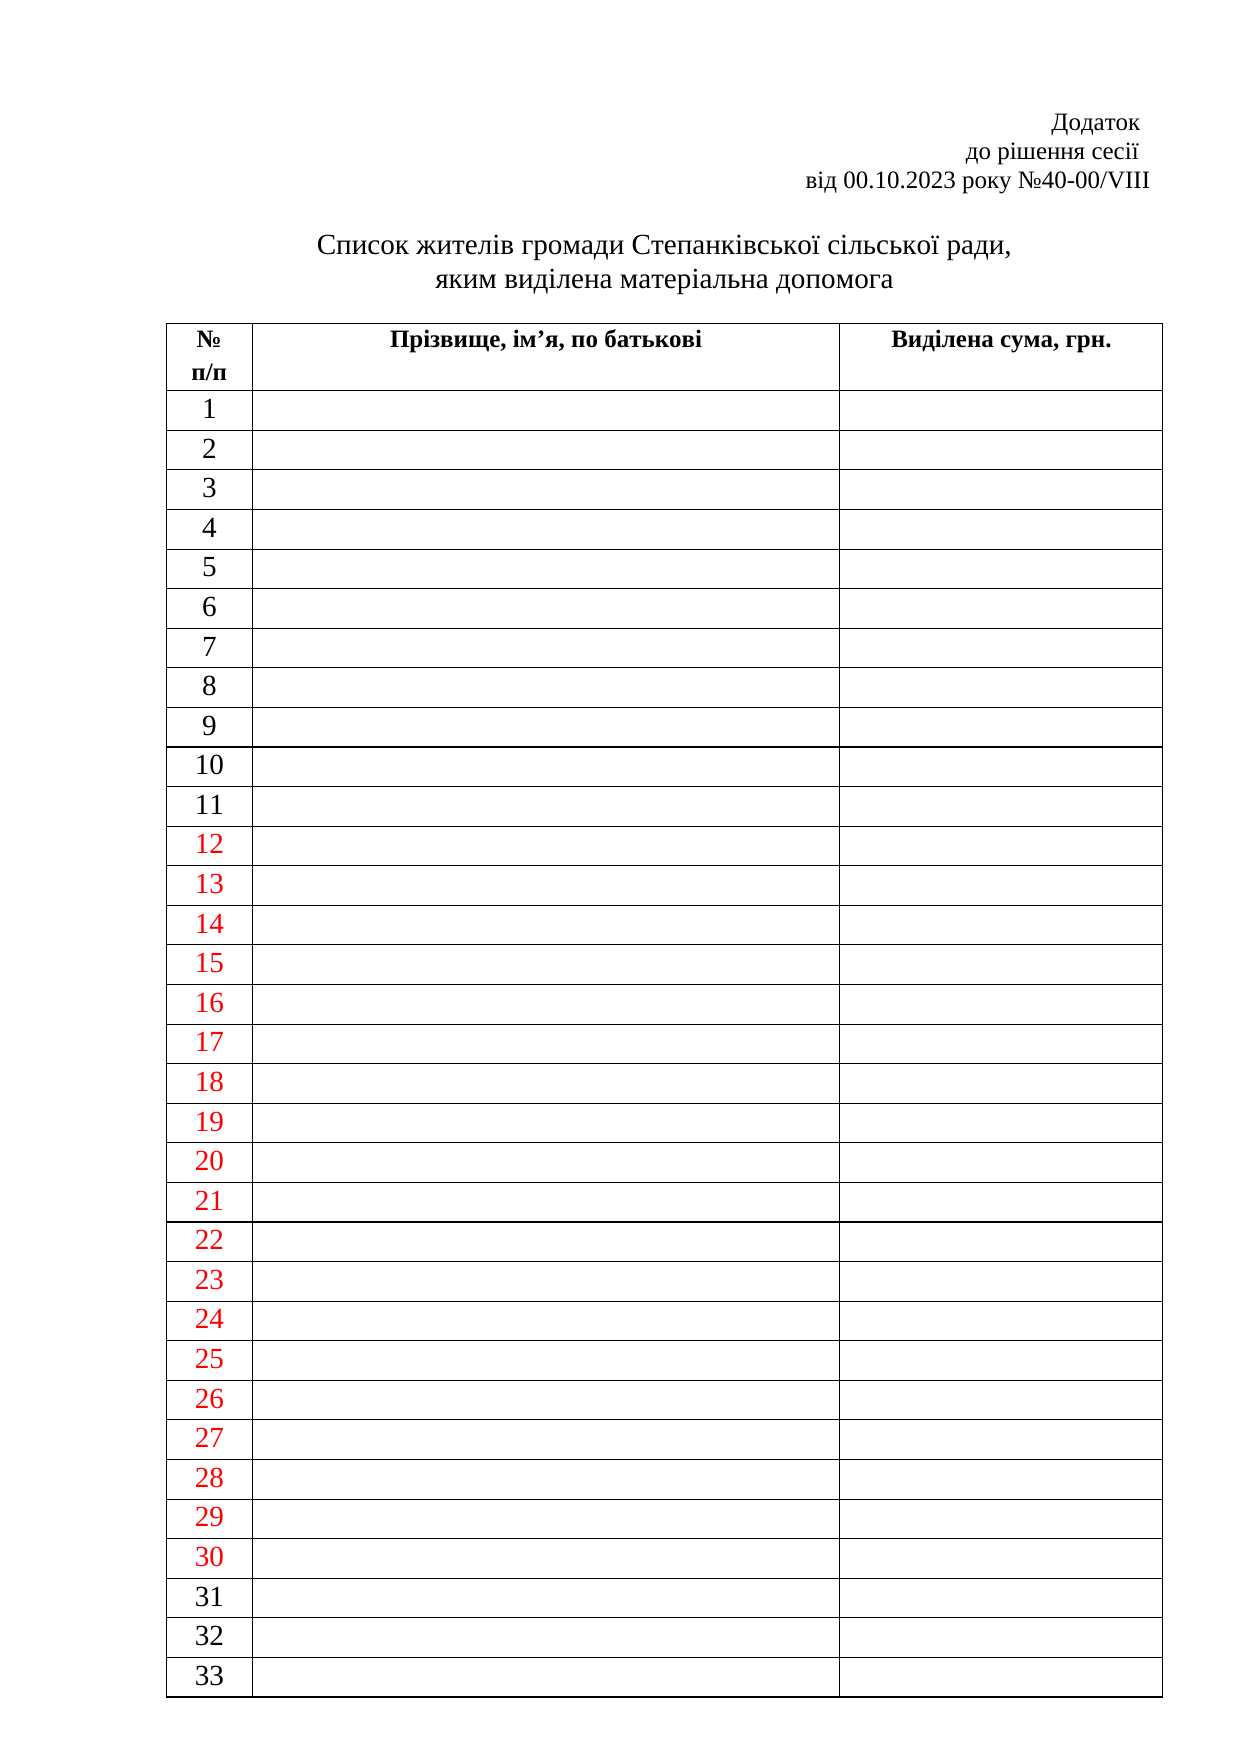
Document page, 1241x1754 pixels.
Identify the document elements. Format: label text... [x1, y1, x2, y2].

table_cell [253, 470, 839, 509]
table_cell [253, 708, 839, 746]
table_cell [253, 1500, 839, 1538]
table_cell 7 [167, 629, 252, 667]
table_cell [253, 1658, 839, 1696]
table_cell [253, 906, 839, 944]
table_cell [253, 1262, 839, 1301]
table_cell [253, 668, 839, 707]
table_cell 8 [167, 668, 252, 707]
table_cell [253, 748, 839, 786]
table_cell 17 [167, 1025, 252, 1063]
table_cell [840, 1025, 1162, 1063]
table_cell 15 [167, 945, 252, 984]
table_cell [253, 1025, 839, 1063]
table_cell 19 [167, 1104, 252, 1142]
table_cell [253, 1539, 839, 1578]
text Додаток [177, 107, 1152, 136]
table_cell 11 [167, 787, 252, 826]
table_cell [840, 668, 1162, 707]
text яким виділена матеріальна допомога [177, 261, 1152, 294]
table_cell 24 [167, 1302, 252, 1340]
table_cell [253, 550, 839, 588]
table_cell [840, 1500, 1162, 1538]
text до рішення сесії [177, 136, 1152, 165]
table_cell [253, 589, 839, 628]
table_header Виділена сума, грн. [840, 324, 1162, 390]
table_cell 3 [167, 470, 252, 509]
table_cell [840, 1104, 1162, 1142]
table_cell [840, 708, 1162, 746]
table_cell 31 [167, 1579, 252, 1617]
table_cell [840, 748, 1162, 786]
table_cell [253, 945, 839, 984]
table_cell [840, 1223, 1162, 1261]
table_cell 10 [167, 748, 252, 786]
table_cell [840, 1143, 1162, 1182]
table_cell [840, 1539, 1162, 1578]
table_cell [253, 391, 839, 430]
table_header № п/п [167, 324, 252, 390]
table_cell 28 [167, 1460, 252, 1498]
table_cell [253, 1460, 839, 1498]
table_cell [840, 589, 1162, 628]
table_cell 2 [167, 431, 252, 469]
table_cell [253, 1579, 839, 1617]
table_cell 13 [167, 866, 252, 905]
table_cell [253, 1223, 839, 1261]
table_cell [253, 1618, 839, 1657]
table_cell [253, 1183, 839, 1221]
table_cell [840, 1262, 1162, 1301]
table_cell [253, 510, 839, 548]
table_cell [840, 1460, 1162, 1498]
table_cell [253, 866, 839, 905]
table_cell [253, 787, 839, 826]
table_cell [840, 945, 1162, 984]
table_cell 25 [167, 1341, 252, 1380]
table_cell [840, 629, 1162, 667]
table_cell [840, 470, 1162, 509]
table_cell [840, 510, 1162, 548]
table_cell 33 [167, 1658, 252, 1696]
table_cell 1 [167, 391, 252, 430]
table_cell 26 [167, 1381, 252, 1419]
table_cell 9 [167, 708, 252, 746]
table_cell [253, 1064, 839, 1103]
table_cell 20 [167, 1143, 252, 1182]
table_cell 30 [167, 1539, 252, 1578]
table_cell [840, 1183, 1162, 1221]
table_header Прізвище, ім’я, по батькові [253, 324, 839, 390]
table_cell [840, 1658, 1162, 1696]
table_cell [840, 391, 1162, 430]
table_cell 32 [167, 1618, 252, 1657]
table_cell 4 [167, 510, 252, 548]
table_cell 6 [167, 589, 252, 628]
table_cell [253, 1420, 839, 1459]
table_cell 5 [167, 550, 252, 588]
table_cell 29 [167, 1500, 252, 1538]
table_cell [253, 827, 839, 865]
table_cell [253, 1302, 839, 1340]
table_cell [840, 1381, 1162, 1419]
table_cell [253, 1104, 839, 1142]
table_cell [840, 985, 1162, 1023]
table_cell 14 [167, 906, 252, 944]
table_cell [840, 1420, 1162, 1459]
table_cell [840, 1064, 1162, 1103]
table_cell [253, 1341, 839, 1380]
table_cell 12 [167, 827, 252, 865]
table_cell [840, 827, 1162, 865]
table_cell 18 [167, 1064, 252, 1103]
table_cell [253, 1143, 839, 1182]
table_cell 21 [167, 1183, 252, 1221]
table_cell [840, 787, 1162, 826]
text Список жителів громади Степанківської сільської ради, [177, 227, 1152, 261]
table_cell 16 [167, 985, 252, 1023]
table_cell [840, 1618, 1162, 1657]
table_cell [840, 906, 1162, 944]
table_cell [840, 431, 1162, 469]
table_cell [840, 550, 1162, 588]
table_cell [253, 629, 839, 667]
table_cell 23 [167, 1262, 252, 1301]
table_cell [840, 1579, 1162, 1617]
table_cell [840, 1341, 1162, 1380]
table_cell [840, 866, 1162, 905]
table_cell 22 [167, 1223, 252, 1261]
table_cell [840, 1302, 1162, 1340]
table_cell [253, 1381, 839, 1419]
text від 00.10.2023 року №40-00/VІІІ [177, 165, 1152, 194]
table_cell [253, 985, 839, 1023]
table_cell [253, 431, 839, 469]
table_cell 27 [167, 1420, 252, 1459]
